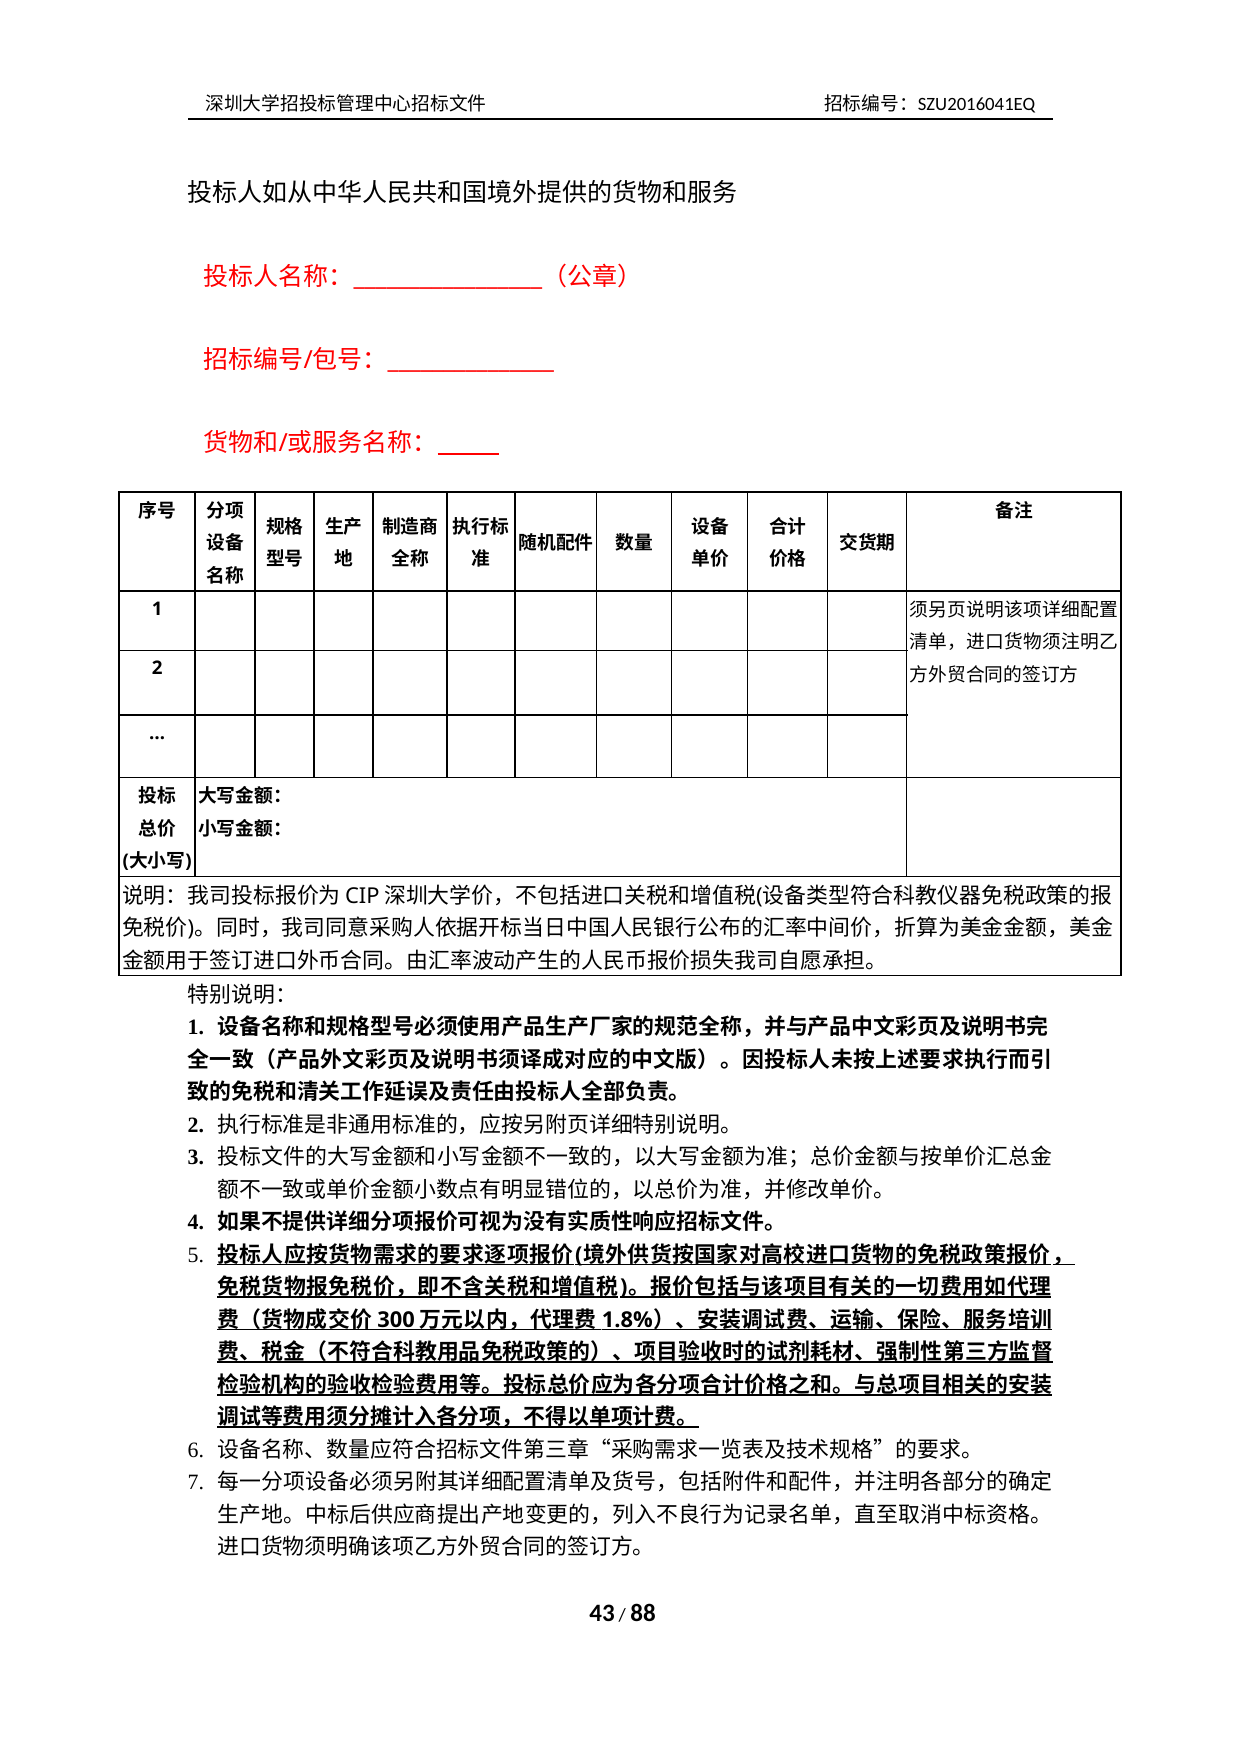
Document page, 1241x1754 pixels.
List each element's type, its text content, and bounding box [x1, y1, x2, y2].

table_header 设备 单价 [672, 493, 747, 590]
list 如果不提供详细分项报价可视为没有实质性响应招标文件。 [187, 1204, 1053, 1236]
table_cell 大写金额： 小写金额： [196, 778, 906, 876]
table_cell [907, 778, 1120, 876]
table_cell [828, 716, 906, 777]
table_cell [448, 651, 514, 714]
text 招标编号/包号：_______________ [203, 325, 1053, 390]
table_cell 说明：我司投标报价为CIP深圳大学价，不包括进口关税和增值税(设备类型符合科教仪器免税政策的报免税价)。同时，我司同意采购人依据开标当日中国人民银行公布的汇率中间价，折算为美金金额，美金金额用于签订进口外币合同。由汇率波动产生的人民币报价损失我司自愿承担。 [120, 877, 1120, 975]
list 投标文件的大写金额和小写金额不一致的，以大写金额为准；总价金额与按单价汇总金额不一致或单价金额小数点有明显错位的，以总价为准，并修改单价。 [187, 1139, 1053, 1204]
table_cell 须另页说明该项详细配置清单，进口货物须注明乙方外贸合同的签订方 [907, 592, 1120, 777]
table_cell [828, 651, 906, 714]
text 投标人如从中华人民共和国境外提供的货物和服务 [187, 158, 1053, 223]
list 执行标准是非通用标准的，应按另附页详细特别说明。 [187, 1106, 1053, 1139]
table_cell [256, 716, 313, 777]
table_cell [315, 592, 372, 649]
table_cell [315, 716, 372, 777]
table_header 备注 [907, 493, 1120, 590]
table_cell [196, 592, 254, 649]
table_cell [374, 716, 446, 777]
table_cell … [120, 716, 194, 777]
table_cell 投标 总价 (大小写) [120, 778, 194, 876]
table_header 规格型号 [256, 493, 313, 590]
table_header 执行标准 [448, 493, 514, 590]
table_header 合计 价格 [748, 493, 827, 590]
table_cell [448, 592, 514, 649]
table_cell [448, 716, 514, 777]
table_cell [516, 592, 596, 649]
table_cell [672, 716, 747, 777]
table_cell [672, 592, 747, 649]
text 货物和/或服务名称： [203, 408, 1053, 473]
table_cell [597, 651, 671, 714]
text 特别说明： [187, 976, 1053, 1009]
table_cell [315, 651, 372, 714]
table_cell [374, 592, 446, 649]
text 全一致（产品外文彩页及说明书须译成对应的中文版）。因投标人未按上述要求执行而引致的免税和清关工作延误及责任由投标人全部负责。 [187, 1041, 1053, 1106]
table_cell [256, 651, 313, 714]
list 设备名称、数量应符合招标文件第三章“采购需求一览表及技术规格”的要求。 [187, 1431, 1053, 1464]
table_cell [597, 592, 671, 649]
table_cell [672, 651, 747, 714]
table_cell [597, 716, 671, 777]
table_cell [828, 592, 906, 649]
table_cell [516, 651, 596, 714]
table_cell [196, 716, 254, 777]
text 投标人名称：_________________（公章） [203, 242, 1053, 307]
table_cell [748, 592, 827, 649]
table_cell 1 [120, 592, 194, 649]
list 设备名称和规格型号必须使用产品生产厂家的规范全称，并与产品中文彩页及说明书完 [187, 1009, 1053, 1041]
table_header 生产地 [315, 493, 372, 590]
table_cell [748, 716, 827, 777]
table_header 数量 [597, 493, 671, 590]
table_cell [196, 651, 254, 714]
table_header 制造商全称 [374, 493, 446, 590]
list 每一分项设备必须另附其详细配置清单及货号，包括附件和配件，并注明各部分的确定生产地。中标后供应商提出产地变更的，列入不良行为记录名单，直至取消中标资格。进口货物须明确该项乙方外贸合同的签订方。 [187, 1464, 1053, 1561]
list 投标人应按货物需求的要求逐项报价(境外供货按国家对高校进口货物的免税政策报价，免税货物报免税价，即不含关税和增值税)。报价包括与该项目有关的一切费用如代理费（货物成交价300万元以内，代理费1.8%）、安装调试费、运输、保险、服务培训费、税金（不符合科教用品免税政策的）、项目验收时的试剂耗材、强制性第三方监督检验机构的验收检验费用等。投标总价应为各分项合计价格之和。与总项目相关的安装调试等费用须分摊计入各分项，不得以单项计费。 [187, 1236, 1053, 1431]
table_cell 2 [120, 651, 194, 714]
table_header 交货期 [828, 493, 906, 590]
table_cell [516, 716, 596, 777]
table_header 随机配件 [516, 493, 596, 590]
table_cell [256, 592, 313, 649]
table_header 序号 [120, 493, 194, 590]
table_header 分项设备名称 [196, 493, 254, 590]
table_cell [748, 651, 827, 714]
table_cell [374, 651, 446, 714]
